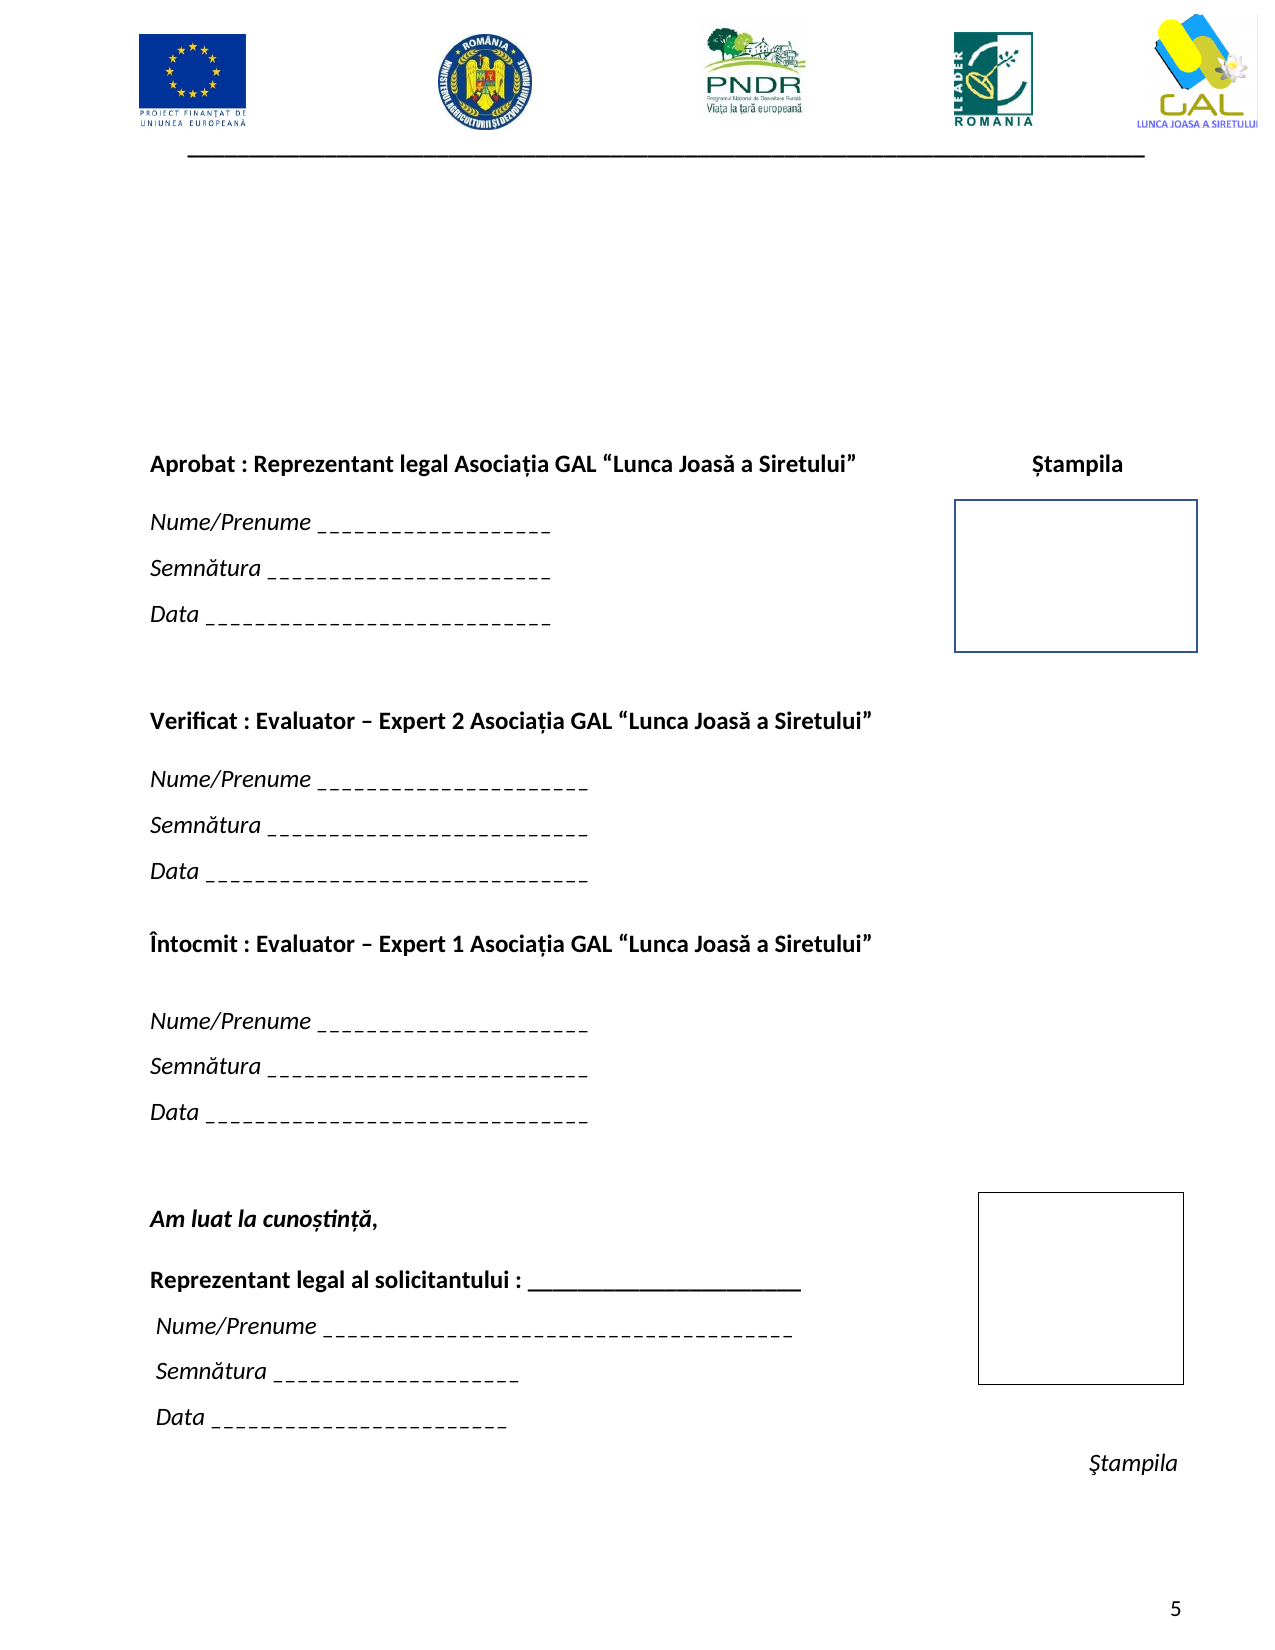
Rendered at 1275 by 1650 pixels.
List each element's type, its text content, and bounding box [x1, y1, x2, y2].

picture [139, 34, 246, 130]
picture [438, 34, 532, 84]
text Data ________________________ [150, 1401, 1181, 1432]
text Am luat la cunoștință, [150, 1203, 978, 1233]
text Data _______________________________ [150, 855, 1181, 885]
picture [954, 32, 1033, 84]
text Nume/Prenume ___________________ [150, 507, 954, 537]
text Semnătura __________________________ [150, 809, 1181, 839]
text Nume/Prenume ______________________ [150, 763, 1181, 794]
picture [1137, 14, 1258, 128]
text Nume/Prenume ______________________ [150, 1005, 1181, 1035]
text Semnătura _______________________ [150, 552, 954, 583]
text Data _______________________________ [150, 1096, 1181, 1127]
picture [699, 21, 808, 84]
text Data ____________________________ [150, 598, 954, 628]
text _____________________________________________________________________________ [187, 84, 1181, 161]
text Semnătura __________________________ [150, 1051, 1181, 1081]
text Întocmit : Evaluator – Expert 1 Asociația GAL “Lunca Joasă a Siretului” [150, 928, 1181, 959]
text Aprobat : Reprezentant legal Asociația GAL “Lunca Joasă a Siretului” Ștampila [150, 448, 1181, 478]
text Ştampila [150, 1447, 1181, 1477]
text Nume/Prenume ______________________________________ [150, 1310, 978, 1340]
text Reprezentant legal al solicitantului : ______________________ [150, 1264, 978, 1294]
text Semnătura ____________________ [150, 1356, 1181, 1386]
text Verificat : Evaluator – Expert 2 Asociația GAL “Lunca Joasă a Siretului” [150, 705, 1181, 735]
